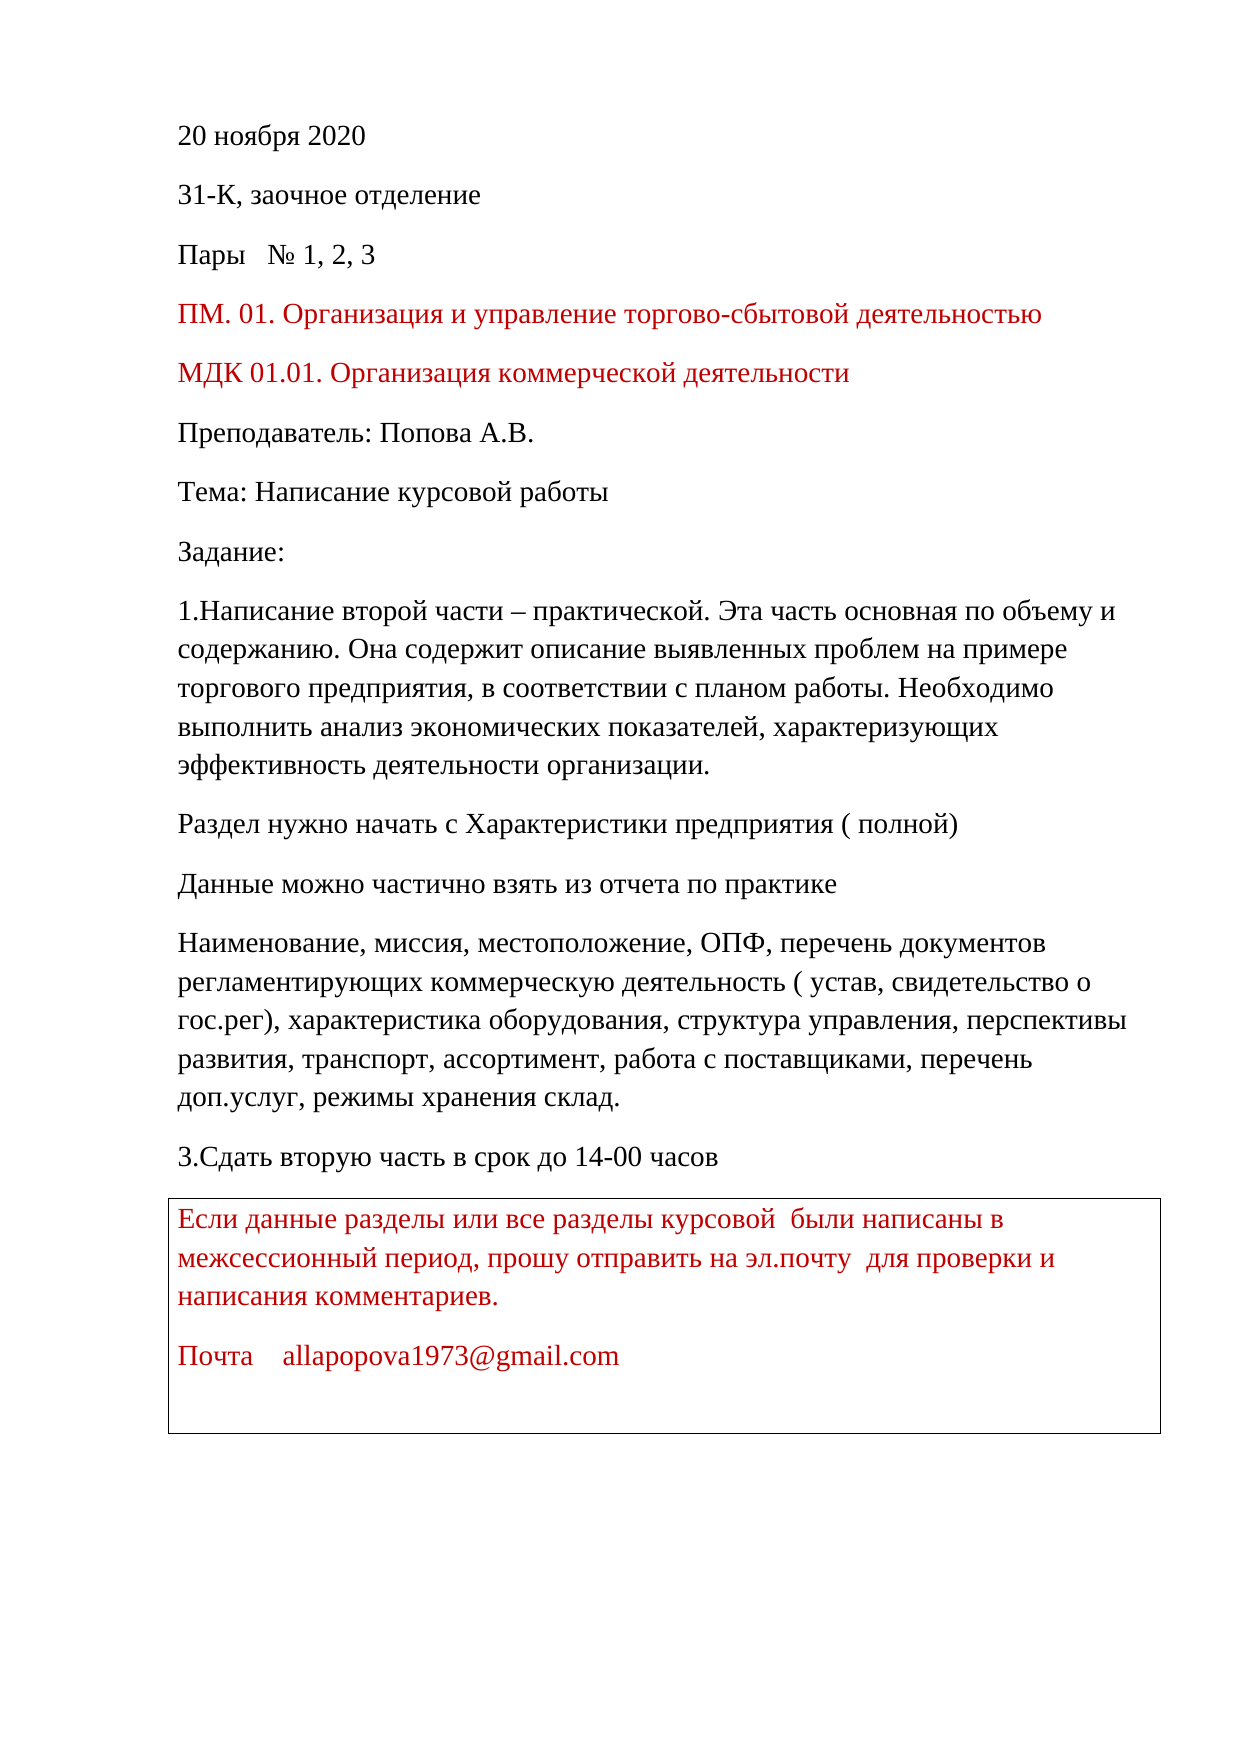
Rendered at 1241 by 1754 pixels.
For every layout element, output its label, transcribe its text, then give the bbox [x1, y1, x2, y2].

text 31-К, заочное отделение [177, 177, 1152, 211]
text Преподаватель: Попова А.В. [177, 415, 1152, 448]
text Почта allapopova1973@gmail.com [169, 1335, 1160, 1371]
text Раздел нужно начать с Характеристики предприятия ( полной) [177, 807, 1152, 840]
text Задание: [177, 534, 1152, 567]
text Данные можно частично взять из отчета по практике [177, 866, 1152, 899]
text Если данные разделы или все разделы курсовой были написаны в межсессионный период, прошу отправить на эл.почту для проверки и написания комментариев. [169, 1199, 1160, 1312]
text 20 ноября 2020 [177, 118, 1152, 152]
text 3.Сдать вторую часть в срок до 14-00 часов [177, 1139, 1152, 1172]
text Тема: Написание курсовой работы [177, 474, 1152, 508]
text Пары № 1, 2, 3 [177, 237, 1152, 270]
text МДК 01.01. Организация коммерческой деятельности [177, 356, 1152, 389]
text ПМ. 01. Организация и управление торгово-сбытовой деятельностью [177, 296, 1152, 330]
text Наименование, миссия, местоположение, ОПФ, перечень документов регламентирующих коммерческую деятельность ( устав, свидетельство о гос.рег), характеристика оборудования, структура управления, перспективы развития, транспорт, ассортимент, работа с поставщиками, перечень доп.услуг, режимы хранения склад. [177, 925, 1152, 1113]
text 1.Написание второй части – практической. Эта часть основная по объему и содержанию. Она содержит описание выявленных проблем на примере торгового предприятия, в соответствии с планом работы. Необходимо выполнить анализ экономических показателей, характеризующих эффективность деятельности организации. [177, 593, 1152, 781]
